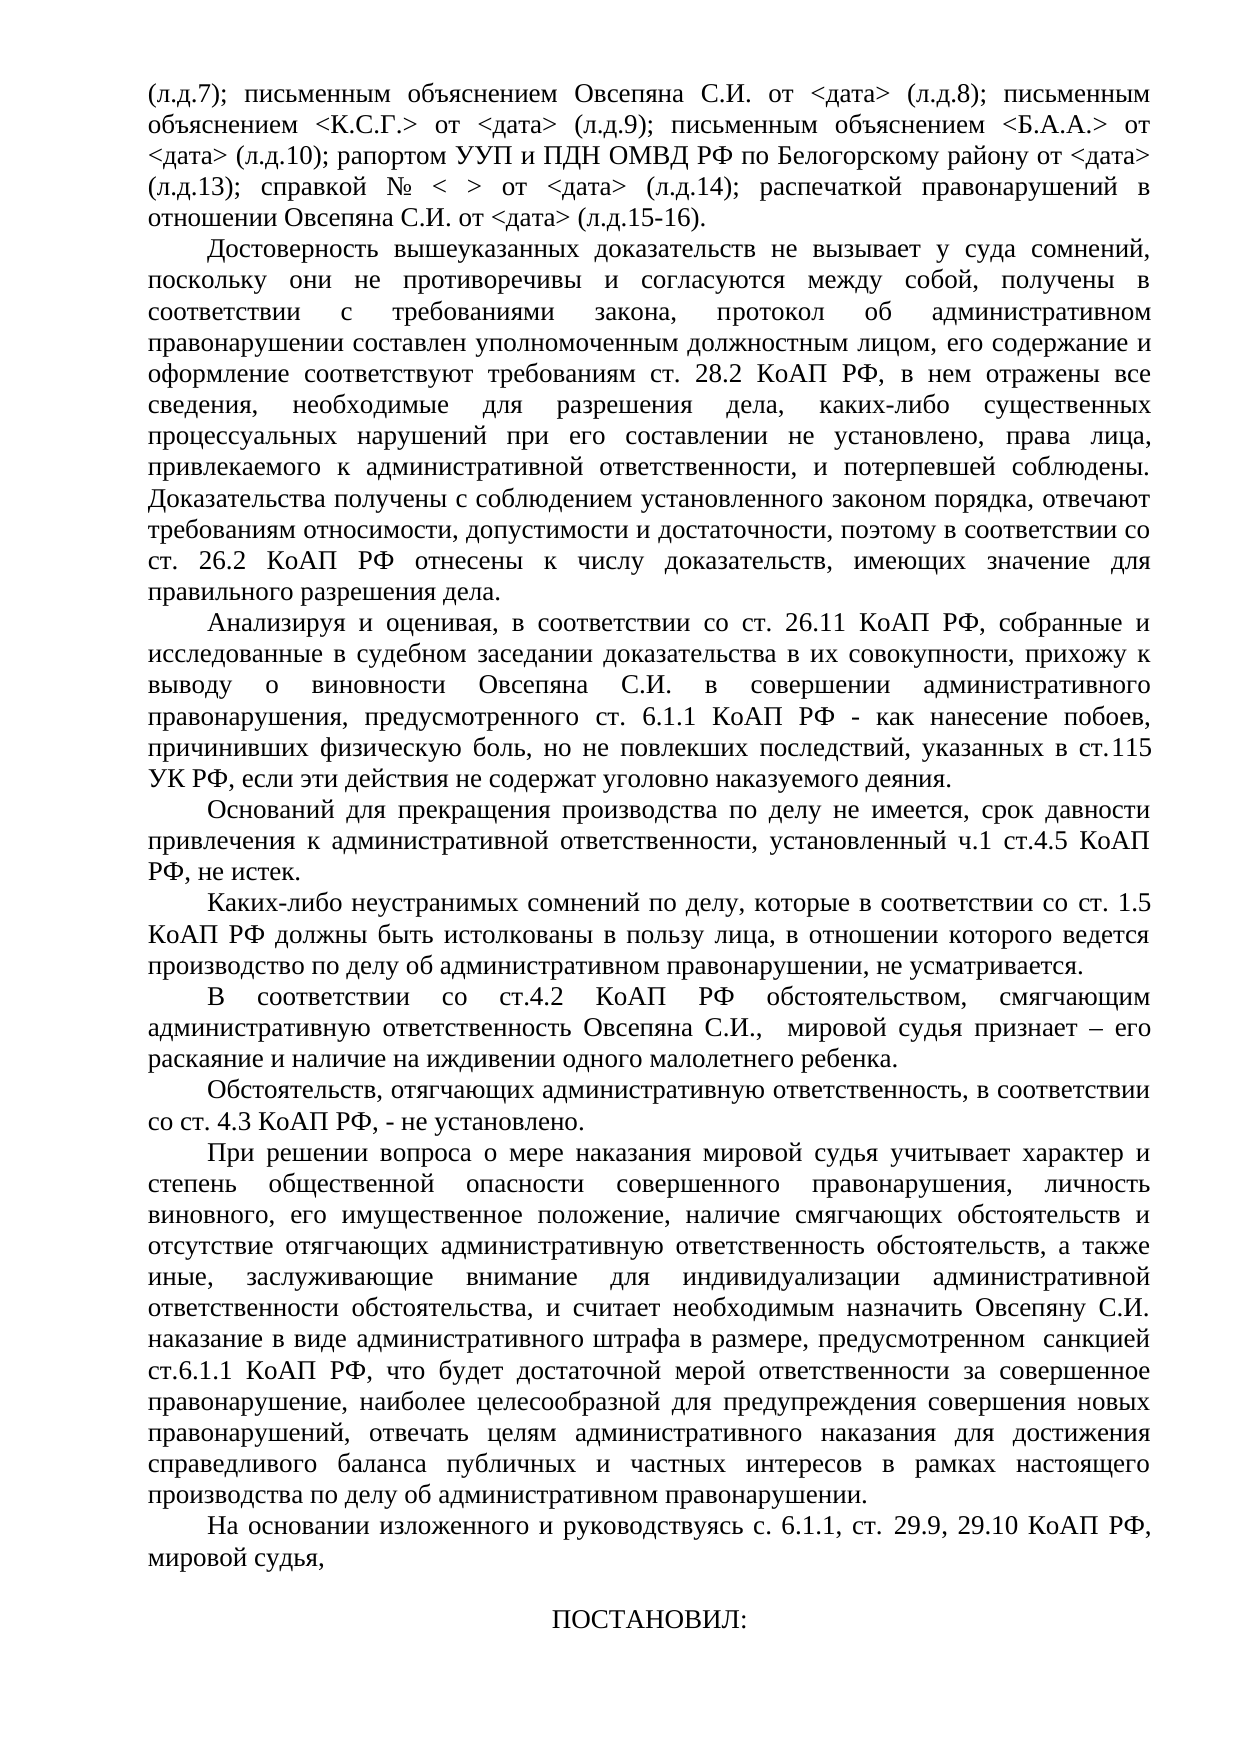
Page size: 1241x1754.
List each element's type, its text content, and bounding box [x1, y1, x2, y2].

text Достоверность вышеуказанных доказательств не вызывает у суда сомнений, поскольку они не противоречивы и согласуются между собой, получены в соответствии с требованиями закона, протокол об административном правонарушении составлен уполномоченным должностным лицом, его содержание и оформление соответствуют требованиям ст. 28.2 КоАП РФ, в нем отражены все сведения, необходимые для разрешения дела, каких-либо существенных процессуальных нарушений при его составлении не установлено, права лица, привлекаемого к административной ответственности, и потерпевшей соблюдены. Доказательства получены с соблюдением установленного законом порядка, отвечают требованиям относимости, допустимости и достаточности, поэтому в соответствии со ст. 26.2 КоАП РФ отнесены к числу доказательств, имеющих значение для правильного разрешения дела. [148, 232, 1152, 326]
text В соответствии со ст.4.2 КоАП РФ обстоятельством, смягчающим административную ответственность Овсепяна С.И., мировой судья признает – его раскаяние и наличие на иждивении одного малолетнего ребенка. [148, 980, 1152, 1073]
text Достоверность вышеуказанных доказательств не вызывает у суда сомнений, поскольку они не противоречивы и согласуются между собой, получены в соответствии с требованиями закона, протокол об административном правонарушении составлен уполномоченным должностным лицом, его содержание и оформление соответствуют требованиям ст. 28.2 КоАП РФ, в нем отражены все сведения, необходимые для разрешения дела, каких-либо существенных процессуальных нарушений при его составлении не установлено, права лица, привлекаемого к административной ответственности, и потерпевшей соблюдены. Доказательства получены с соблюдением установленного законом порядка, отвечают требованиям относимости, допустимости и достаточности, поэтому в соответствии со ст. 26.2 КоАП РФ отнесены к числу доказательств, имеющих значение для правильного разрешения дела. [148, 419, 1152, 606]
text На основании изложенного и руководствуясь с. 6.1.1, ст. 29.9, 29.10 КоАП РФ, мировой судья, [148, 1509, 1152, 1572]
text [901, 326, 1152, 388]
text При решении вопроса о мере наказания мировой судья учитывает характер и степень общественной опасности совершенного правонарушения, личность виновного, его имущественное положение, наличие смягчающих обстоятельств и отсутствие отягчающих административную ответственность обстоятельств, а также иные, заслуживающие внимание для индивидуализации административной ответственности обстоятельства, и считает необходимым назначить Овсепяну С.И. наказание в виде административного штрафа в размере, предусмотренном санкцией ст.6.1.1 КоАП РФ, что будет достаточной мерой ответственности за совершенное правонарушение, наиболее целесообразной для предупреждения совершения новых правонарушений, отвечать целям административного наказания для достижения справедливого баланса публичных и частных интересов в рамках настоящего производства по делу об административном правонарушении. [148, 1136, 1152, 1509]
text Оснований для прекращения производства по делу не имеется, срок давности привлечения к административной ответственности, установленный ч.1 ст.4.5 КоАП РФ, не истек. [148, 793, 1152, 887]
text Каких-либо неустранимых сомнений по делу, которые в соответствии со ст. 1.5 КоАП РФ должны быть истолкованы в пользу лица, в отношении которого ведется производство по делу об административном правонарушении, не усматривается. [148, 887, 1152, 980]
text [148, 77, 1152, 232]
text Обстоятельств, отягчающих административную ответственность, в соответствии со ст. 4.3 КоАП РФ, - не установлено. [148, 1073, 1152, 1136]
text ПОСТАНОВИЛ: [148, 1603, 1152, 1634]
text Анализируя и оценивая, в соответствии со ст. 26.11 КоАП РФ, собранные и исследованные в судебном заседании доказательства в их совокупности, прихожу к выводу о виновности Овсепяна С.И. в совершении административного правонарушения, предусмотренного ст. 6.1.1 КоАП РФ - как нанесение побоев, причинивших физическую боль, но не повлекших последствий, указанных в ст.115 УК РФ, если эти действия не содержат уголовно наказуемого деяния. [148, 606, 1152, 793]
